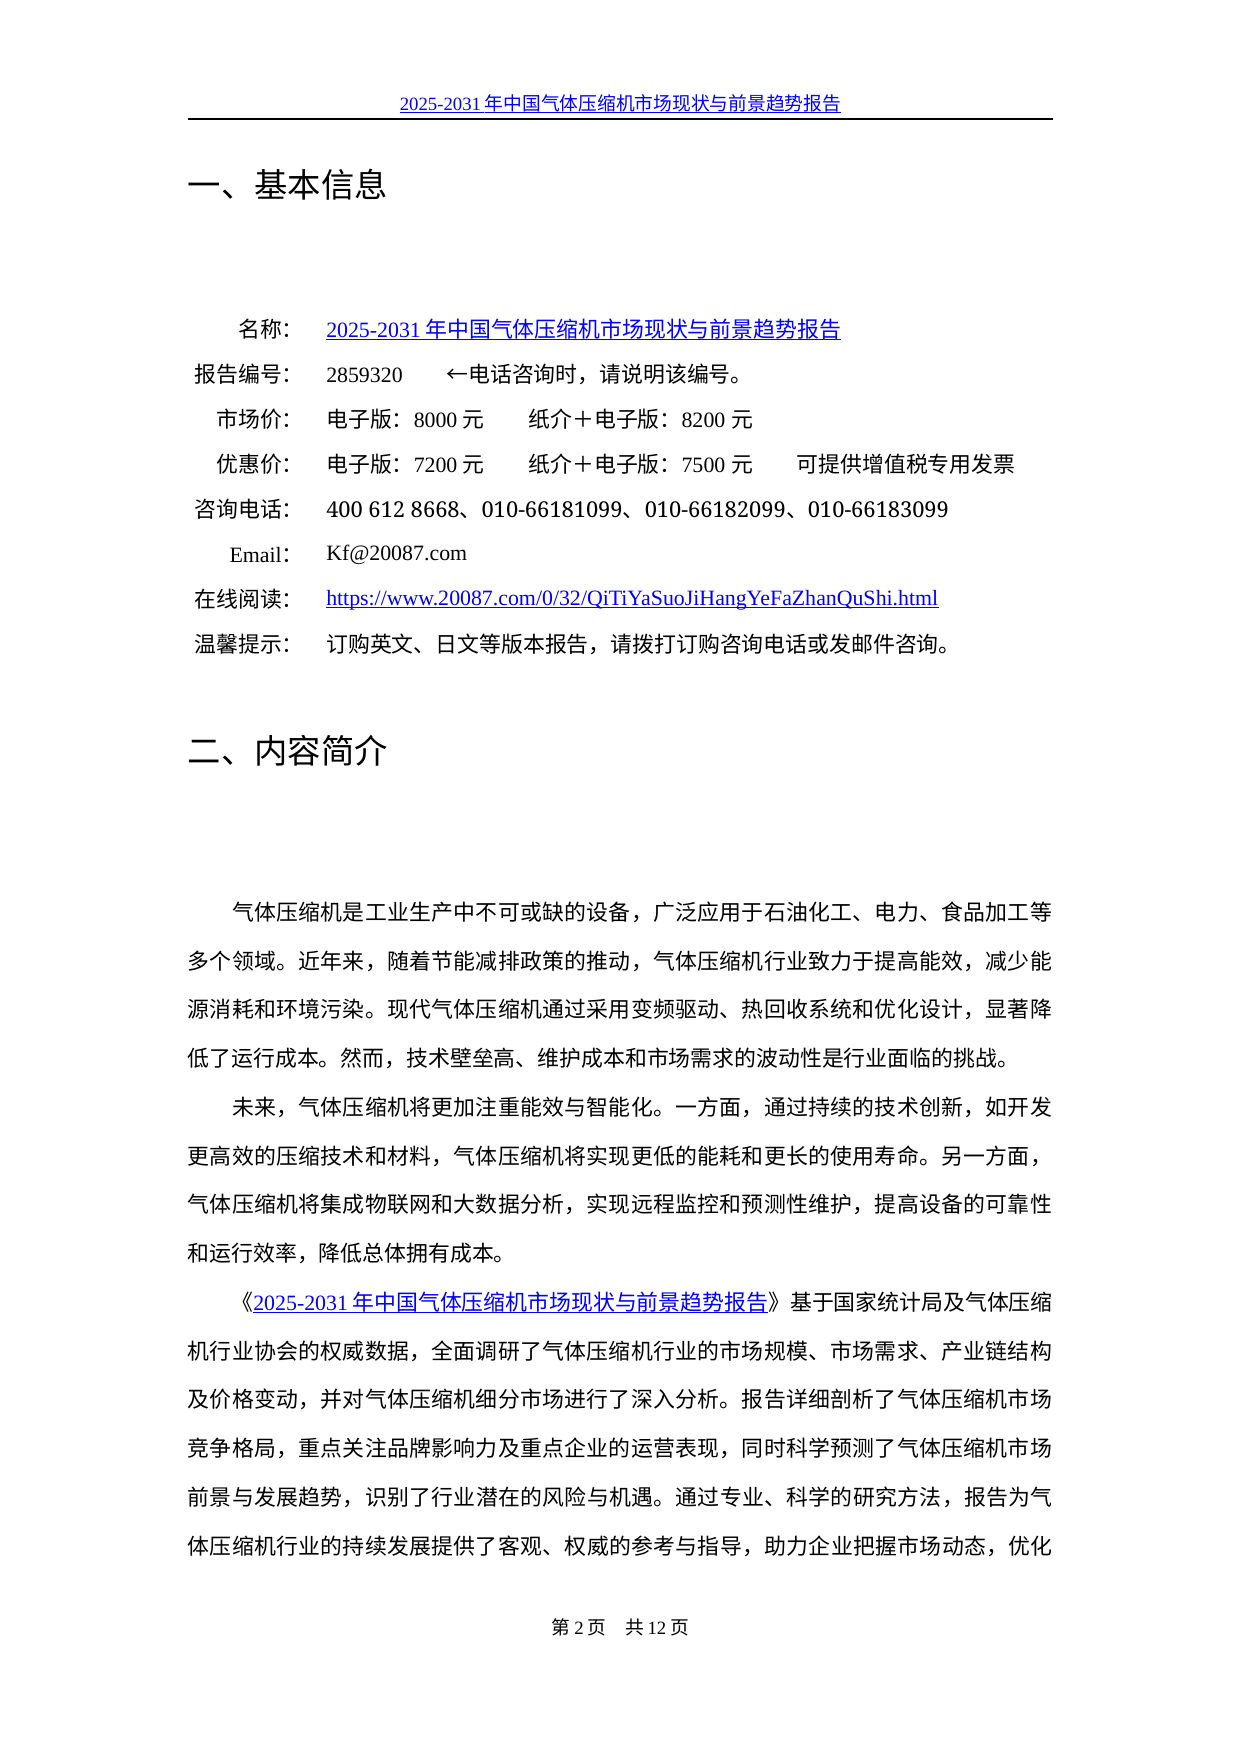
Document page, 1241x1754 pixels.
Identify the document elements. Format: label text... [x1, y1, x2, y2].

table_header 名称： [167, 312, 315, 357]
table_header 2025-2031年中国气体压缩机市场现状与前景趋势报告 [315, 312, 1073, 357]
table_cell [315, 582, 1073, 627]
table_cell Kf@20087.com [315, 537, 1073, 582]
table_cell 市场价： [167, 402, 315, 447]
table_cell 电子版：8000 元 纸介＋电子版：8200 元 [315, 402, 1073, 447]
table_cell 优惠价： [167, 447, 315, 492]
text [187, 894, 1053, 1561]
table_cell 400 612 8668、010-66181099、010-66182099、010-66183099 [315, 492, 1073, 537]
table_cell Email： [167, 537, 315, 582]
title 一、基本信息 [187, 150, 1053, 215]
table_cell 订购英文、日文等版本报告，请拨打订购咨询电话或发邮件咨询。 [315, 627, 1073, 672]
table_cell 报告编号： [167, 357, 315, 402]
table_cell 温馨提示： [167, 627, 315, 672]
title 二、内容简介 [187, 717, 1053, 782]
table_cell 在线阅读： [167, 582, 315, 627]
table_cell 2859320 ←电话咨询时，请说明该编号。 [315, 357, 1073, 402]
table_cell 电子版：7200 元 纸介＋电子版：7500 元 可提供增值税专用发票 [315, 447, 1073, 492]
table_cell 咨询电话： [167, 492, 315, 537]
